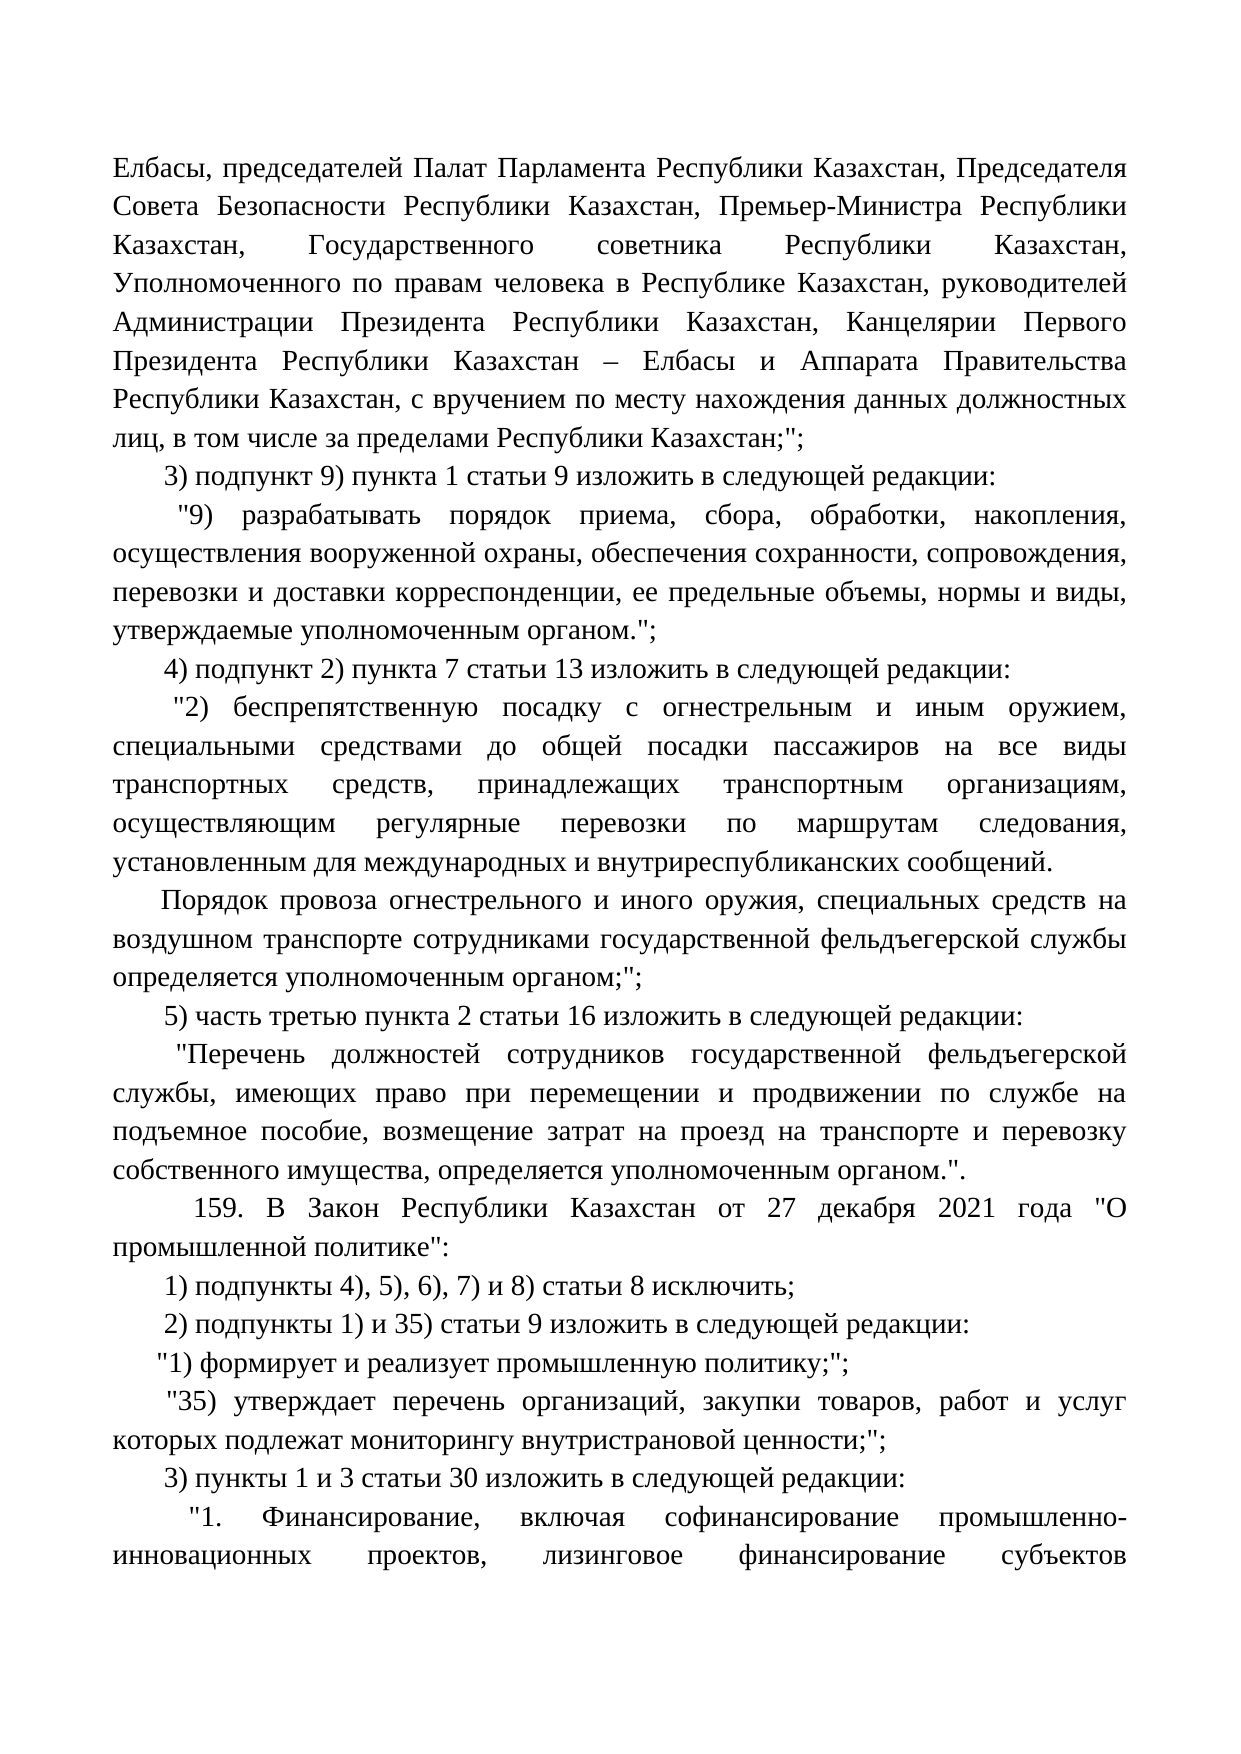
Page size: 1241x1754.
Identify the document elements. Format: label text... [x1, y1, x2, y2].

text "1) формирует и реализует промышленную политику;"; [112, 1345, 1128, 1378]
text 2) подпункты 1) и 35) статьи 9 изложить в следующей редакции: [112, 1306, 1128, 1340]
text 5) часть третью пункта 2 статьи 16 изложить в следующей редакции: [112, 998, 1128, 1031]
text "2) беспрепятственную посадку с огнестрельным и иным оружием, специальными средствами до общей посадки пассажиров на все виды транспортных средств, принадлежащих транспортным организациям, осуществляющим регулярные перевозки по маршрутам следования, установленным для международных и внутриреспубликанских сообщений. [112, 689, 1128, 877]
text "35) утверждает перечень организаций, закупки товаров, работ и услуг которых подлежат мониторингу внутристрановой ценности;"; [112, 1383, 1128, 1455]
text "Перечень должностей сотрудников государственной фельдъегерской службы, имеющих право при перемещении и продвижении по службе на подъемное пособие, возмещение затрат на проезд на транспорте и перевозку собственного имущества, определяется уполномоченным органом.". [112, 1036, 1128, 1186]
text 1) подпункты 4), 5), 6), 7) и 8) статьи 8 исключить; [112, 1268, 1128, 1301]
text Порядок провоза огнестрельного и иного оружия, специальных средств на воздушном транспорте сотрудниками государственной фельдъегерской службы определяется уполномоченным органом;"; [112, 882, 1128, 993]
text 3) подпункт 9) пункта 1 статьи 9 изложить в следующей редакции: [112, 458, 1128, 492]
text 4) подпункт 2) пункта 7 статьи 13 изложить в следующей редакции: [112, 651, 1128, 684]
text 159. В Закон Республики Казахстан от 27 декабря 2021 года "О промышленной политике": [112, 1191, 1128, 1263]
text 3) пункты 1 и 3 статьи 30 изложить в следующей редакции: [112, 1460, 1128, 1494]
